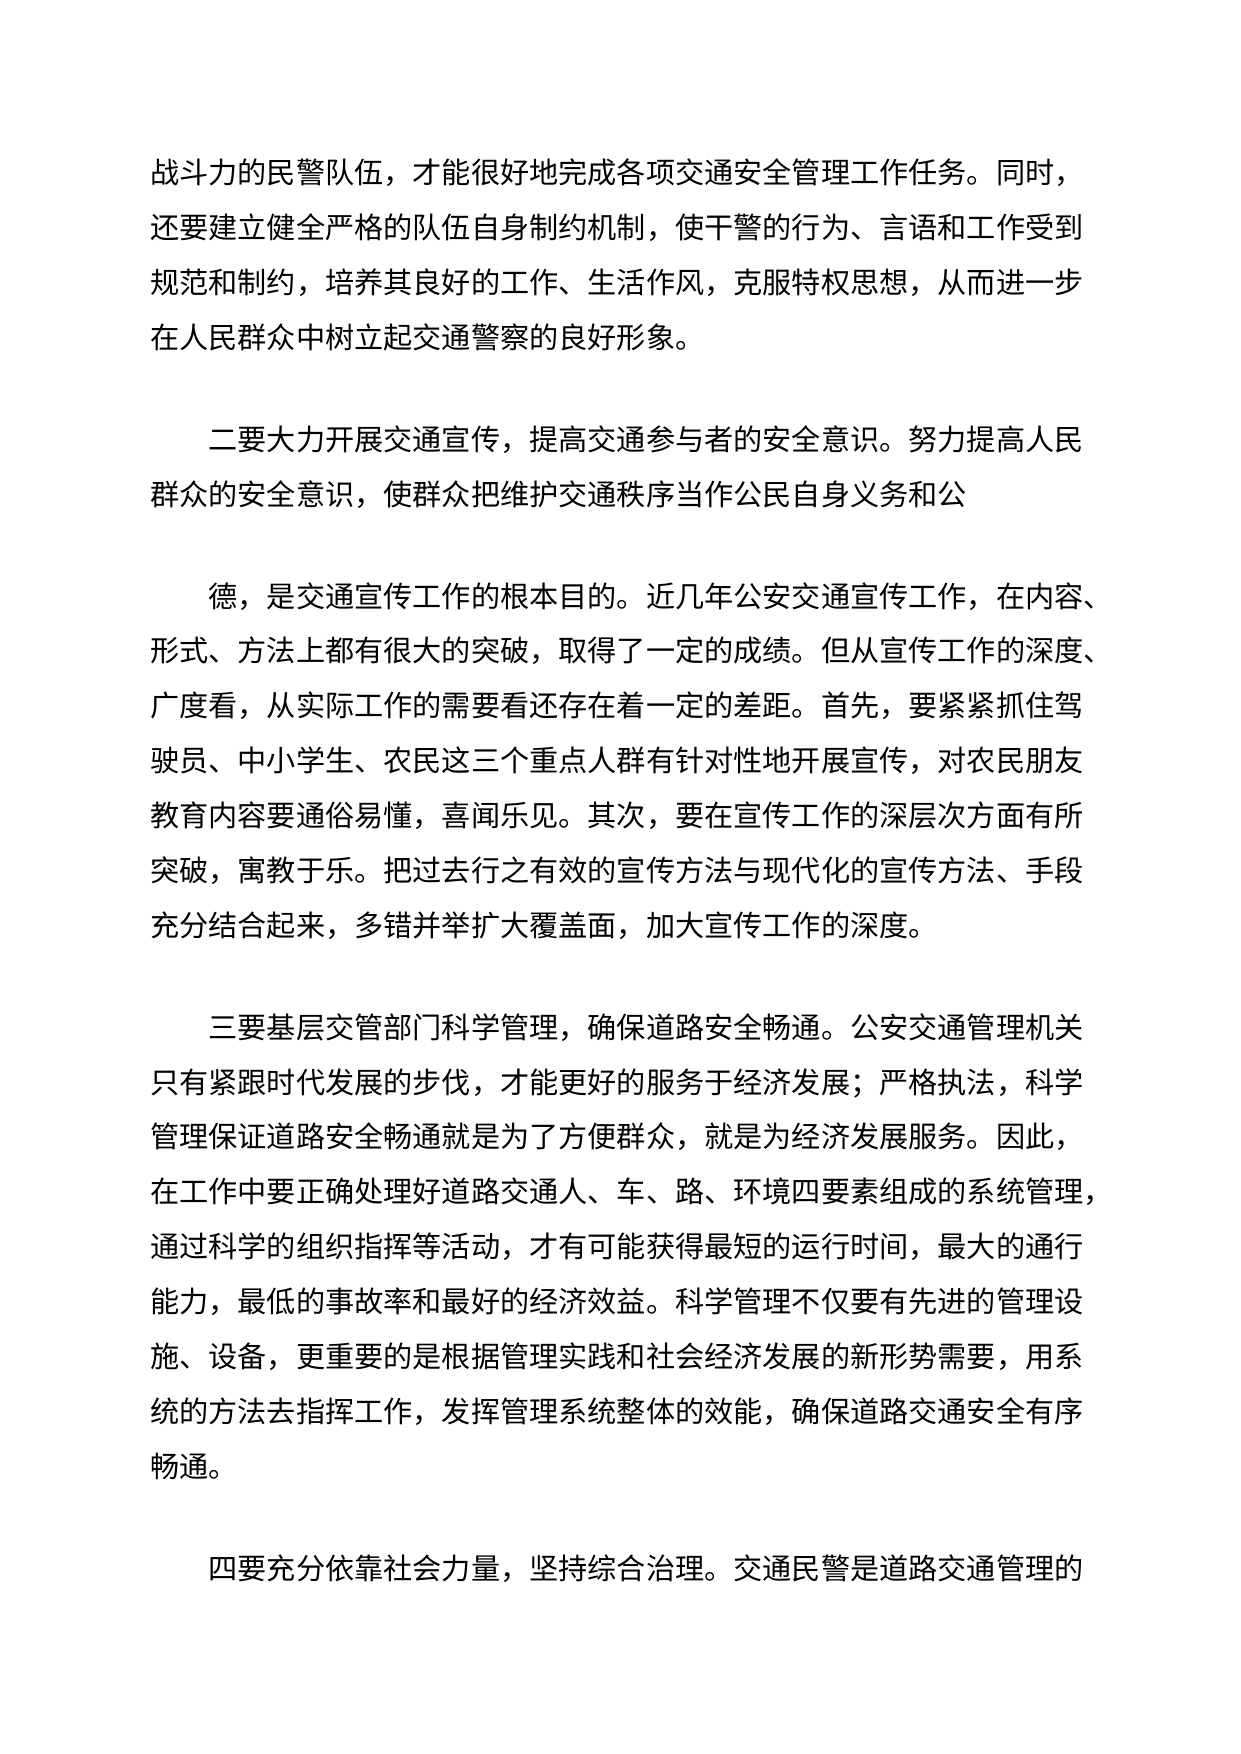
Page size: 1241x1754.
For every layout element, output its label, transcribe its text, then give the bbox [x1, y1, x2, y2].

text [150, 1545, 1090, 1587]
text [150, 150, 1090, 357]
text 三要基层交管部门科学管理，确保道路安全畅通。公安交通管理机关只有紧跟时代发展的步伐，才能更好的服务于经济发展；严格执法，科学管理保证道路安全畅通就是为了方便群众，就是为经济发展服务。因此，在工作中要正确处理好道路交通人、车、路、环境四要素组成的系统管理，通过科学的组织指挥等活动，才有可能获得最短的运行时间，最大的通行能力，最低的事故率和最好的经济效益。科学管理不仅要有先进的管理设施、设备，更重要的是根据管理实践和社会经济发展的新形势需要，用系统的方法去指挥工作，发挥管理系统整体的效能，确保道路交通安全有序畅通。 [150, 1004, 1090, 1486]
text 德，是交通宣传工作的根本目的。近几年公安交通宣传工作，在内容、形式、方法上都有很大的突破，取得了一定的成绩。但从宣传工作的深度、广度看，从实际工作的需要看还存在着一定的差距。首先，要紧紧抓住驾驶员、中小学生、农民这三个重点人群有针对性地开展宣传，对农民朋友教育内容要通俗易懂，喜闻乐见。其次，要在宣传工作的深层次方面有所突破，寓教于乐。把过去行之有效的宣传方法与现代化的宣传方法、手段充分结合起来，多错并举扩大覆盖面，加大宣传工作的深度。 [150, 573, 1090, 945]
text 二要大力开展交通宣传，提高交通参与者的安全意识。努力提高人民群众的安全意识，使群众把维护交通秩序当作公民自身义务和公 [150, 416, 1090, 514]
